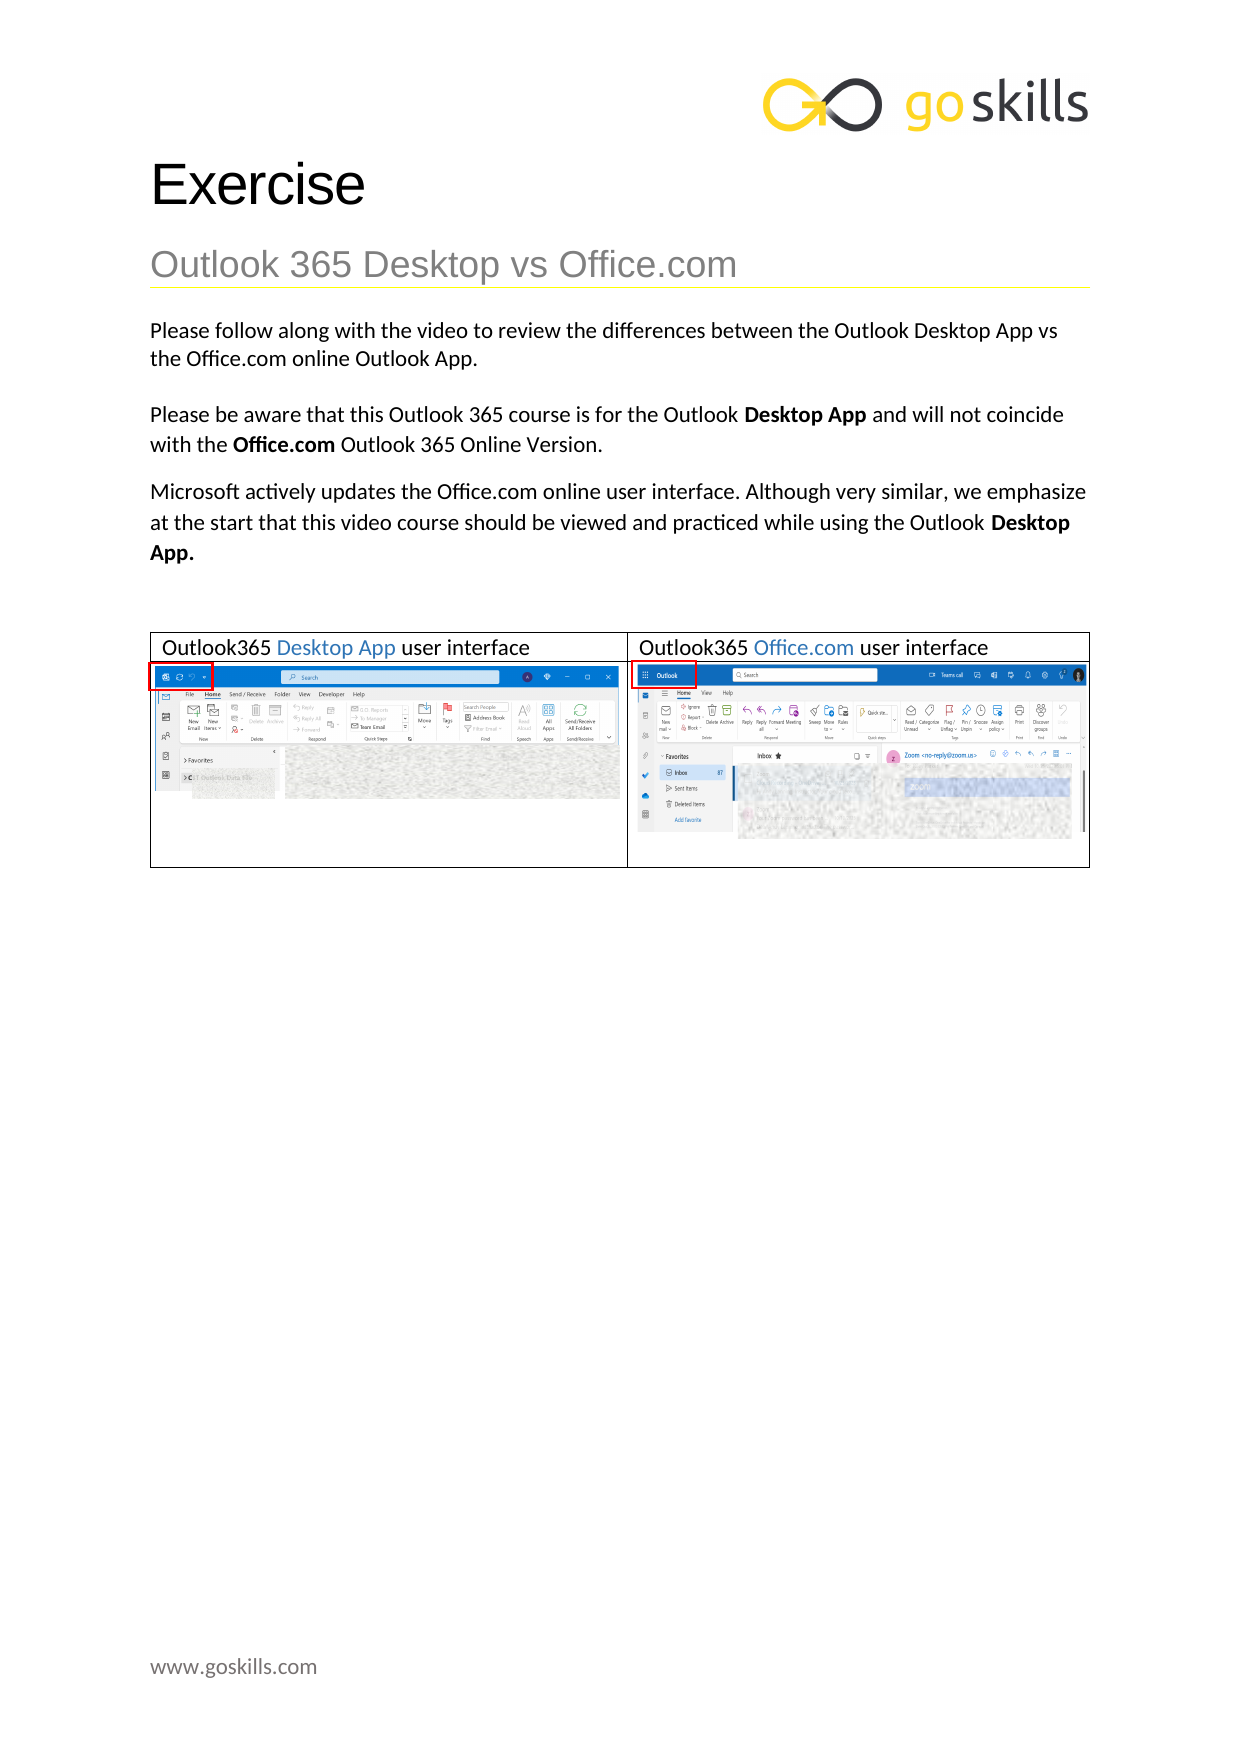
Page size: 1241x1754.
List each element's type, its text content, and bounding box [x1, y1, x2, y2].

picture [760, 73, 1091, 135]
picture [637, 662, 1087, 832]
text Microsoft actively updates the Office.com online user interface. Although very similar, we emphasize at the start that this video course should be viewed and practiced while using the Outlook Desktop App. [150, 477, 1090, 566]
table_header Outlook365 Office.com user interface [628, 633, 1089, 661]
text Please be aware that this Outlook 365 course is for the Outlook Desktop App and will not coincide with the Office.com Outlook 365 Online Version. [150, 400, 1090, 458]
table_header Outlook365 Desktop App user interface [151, 633, 627, 661]
picture [155, 666, 211, 689]
table_cell [151, 662, 627, 867]
title Exercise [150, 150, 1090, 217]
subtitle Outlook 365 Desktop vs Office.com [150, 242, 1090, 287]
text Please follow along with the video to review the differences between the Outlook Desktop App vs the Office.com online Outlook App. [150, 316, 1090, 372]
picture [637, 662, 695, 687]
picture [155, 666, 620, 799]
table_cell [628, 662, 1089, 867]
